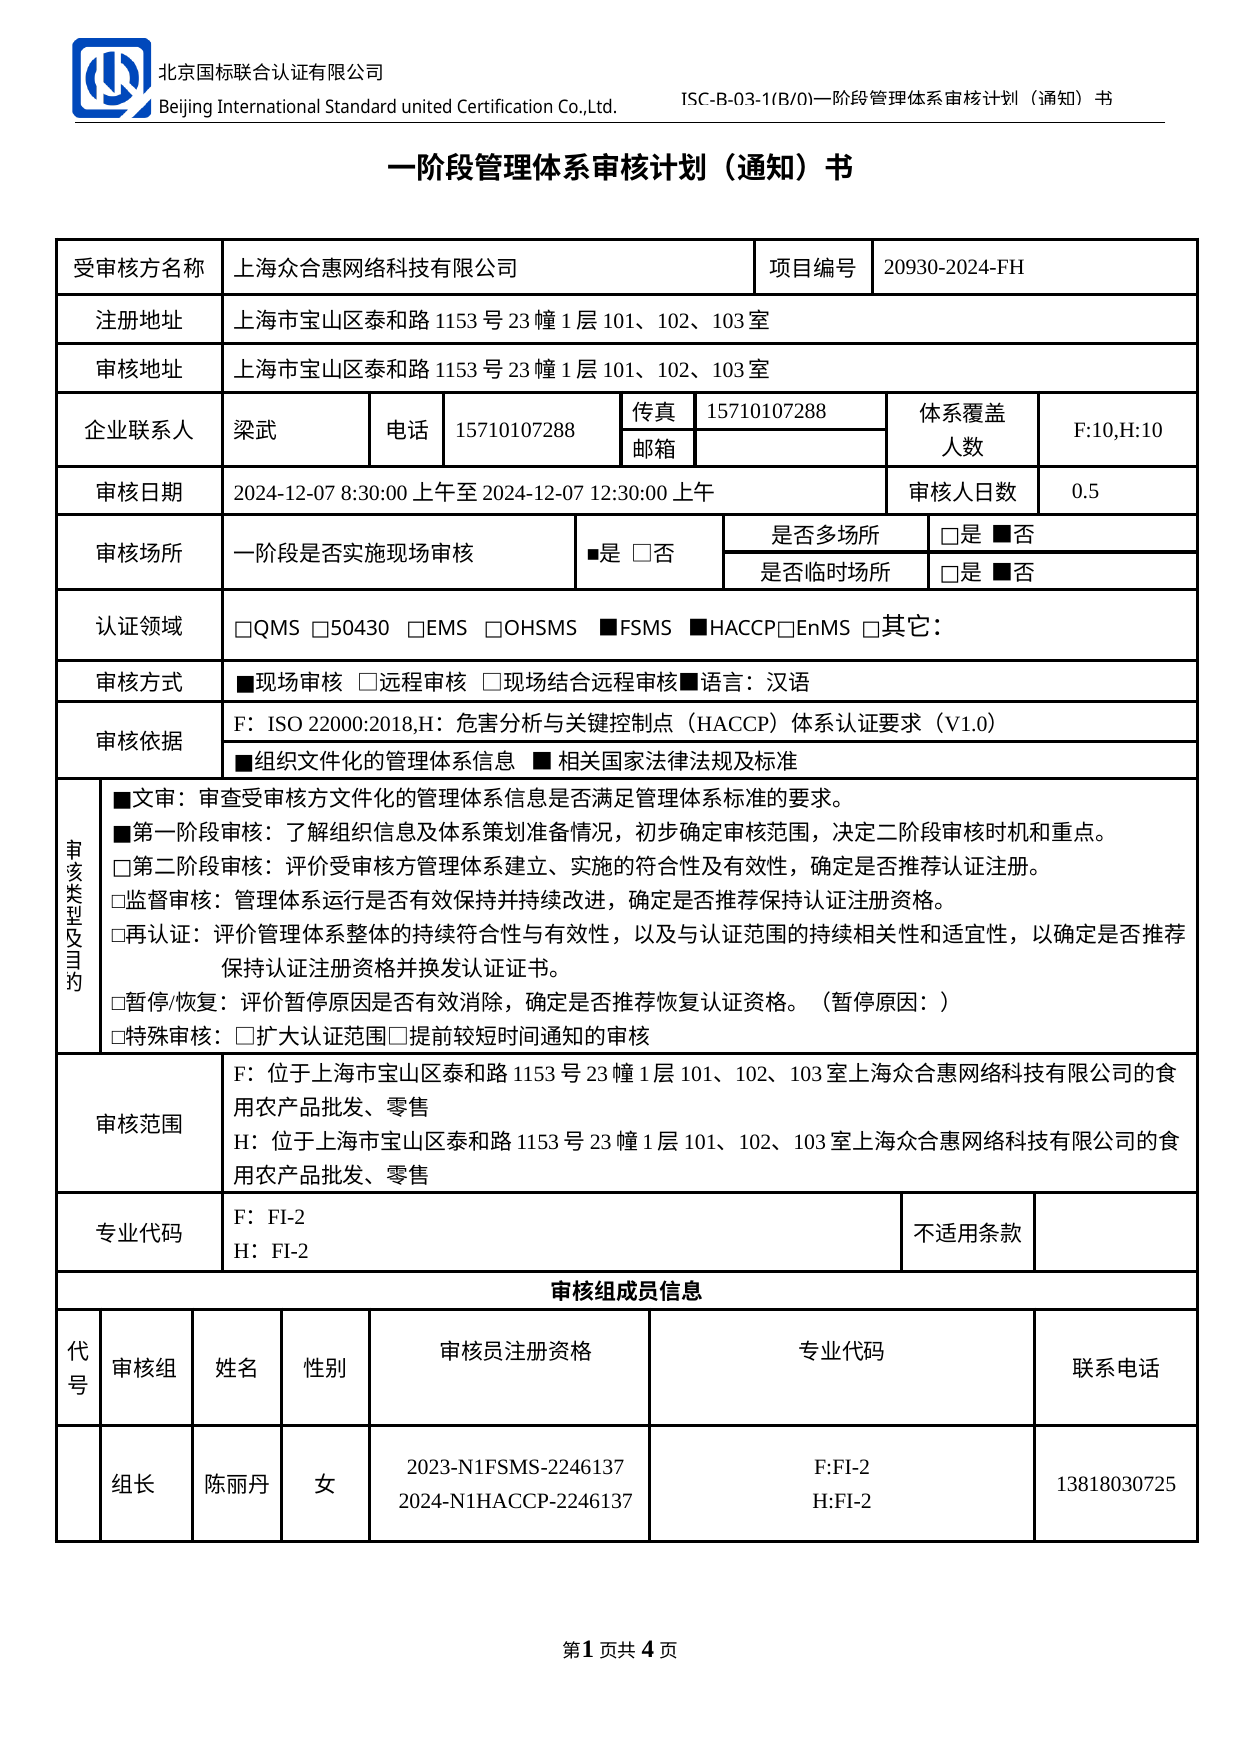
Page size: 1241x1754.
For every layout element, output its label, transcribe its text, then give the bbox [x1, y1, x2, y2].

table_cell □QMS □50430 □EMS □OHSMS ■FSMS ■HACCP□EnMS □其它： [224, 591, 1196, 658]
table_header 20930-2024-FH [874, 241, 1196, 293]
table_cell 代号 [58, 1311, 99, 1424]
table_cell □是 ■否 [930, 554, 1196, 587]
table_cell F:10,H:10 [1040, 394, 1196, 465]
table_cell 审核类型及目的 [58, 780, 99, 1052]
table_cell 企业联系人 [58, 394, 221, 465]
table_cell 审核人日数 [888, 468, 1037, 513]
table_cell 是否多场所 [725, 516, 927, 550]
table_cell F：ISO 22000:2018,H：危害分析与关键控制点（HACCP）体系认证要求（V1.0） [224, 703, 1196, 740]
table_cell 体系覆盖 人数 [888, 394, 1037, 465]
table_cell [58, 1427, 99, 1540]
table_cell 邮箱 [623, 431, 693, 465]
table_header 上海众合惠网络科技有限公司 [224, 241, 753, 293]
table_cell 梁武 [224, 394, 368, 465]
table_cell 姓名 [194, 1311, 280, 1424]
table_cell F：FI-2 H：FI-2 [224, 1194, 900, 1269]
table_cell 组长 [102, 1427, 191, 1540]
table_cell 审核组 [102, 1311, 191, 1424]
table_cell 注册地址 [58, 296, 221, 342]
table_cell 审核组成员信息 [58, 1273, 1196, 1307]
table_cell 审核员注册资格 [371, 1311, 648, 1424]
table_cell 审核地址 [58, 345, 221, 391]
table_cell 审核日期 [58, 468, 221, 513]
table_cell 是否临时场所 [725, 554, 927, 587]
table_cell 2023-N1FSMS-2246137 2024-N1HACCP-2246137 [371, 1427, 648, 1540]
table_cell 陈丽丹 [194, 1427, 280, 1540]
table_cell □是 ■否 [930, 516, 1196, 550]
table_cell 审核范围 [58, 1055, 221, 1191]
table_cell 审核场所 [58, 516, 221, 587]
table_cell [697, 431, 885, 465]
table_header 项目编号 [756, 241, 871, 293]
table_cell 不适用条款 [903, 1194, 1033, 1269]
table_cell 15710107288 [697, 394, 885, 428]
table_cell [1036, 1194, 1196, 1269]
table_cell 上海市宝山区泰和路1153号23幢1层101、102、103室 [224, 345, 1196, 391]
table_cell 传真 [623, 394, 693, 428]
table_cell ■组织文件化的管理体系信息 ■ 相关国家法律法规及标准 [224, 743, 1196, 777]
table_cell 0.5 [1040, 468, 1196, 513]
table_cell ■文审：审查受审核方文件化的管理体系信息是否满足管理体系标准的要求。 ■第一阶段审核：了解组织信息及体系策划准备情况，初步确定审核范围，决定二阶段审核时机和重点。 □第二阶段审核：评价受审核方管理体系建立、实施的符合性及有效性，确定是否推荐认证注册。 □监督审核：管理体系运行是否有效保持并持续改进，确定是否推荐保持认证注册资格。 □再认证：评价管理体系整体的持续符合性与有效性，以及与认证范围的持续相关性和适宜性，以确定是否推荐保持认证注册资格并换发认证证书。 □暂停/恢复：评价暂停原因是否有效消除，确定是否推荐恢复认证资格。（暂停原因：） □特殊审核：□扩大认证范围□提前较短时间通知的审核 [102, 780, 1196, 1052]
table_cell 审核依据 [58, 703, 221, 777]
table_cell 15710107288 [445, 394, 619, 465]
table_header 受审核方名称 [58, 241, 221, 293]
table_cell 性别 [283, 1311, 368, 1424]
table_cell 13818030725 [1036, 1427, 1196, 1540]
table_cell 女 [283, 1427, 368, 1540]
table_cell 一阶段是否实施现场审核 [224, 516, 574, 587]
table_cell 专业代码 [58, 1194, 221, 1269]
table_cell 认证领域 [58, 591, 221, 658]
table_cell ■是 □否 [577, 516, 722, 587]
table_cell F:FI-2 H:FI-2 [651, 1427, 1033, 1540]
table_cell 2024-12-07 8:30:00上午至2024-12-07 12:30:00上午 [224, 468, 885, 513]
table_cell 上海市宝山区泰和路1153号23幢1层101、102、103室 [224, 296, 1196, 342]
table_cell 联系电话 [1036, 1311, 1196, 1424]
text 一阶段管理体系审核计划（通知）书 [75, 131, 1165, 199]
table_cell ■现场审核 □远程审核 □现场结合远程审核■语言：汉语 [224, 662, 1196, 700]
table_cell F：位于上海市宝山区泰和路1153号23幢1层101、102、103室上海众合惠网络科技有限公司的食用农产品批发、零售 H：位于上海市宝山区泰和路1153号23幢1层101、102、103室上海众合惠网络科技有限公司的食用农产品批发、零售 [224, 1055, 1196, 1191]
table_cell 电话 [371, 394, 442, 465]
picture [72, 38, 152, 118]
table_cell 专业代码 [651, 1311, 1033, 1424]
table_cell 审核方式 [58, 662, 221, 700]
